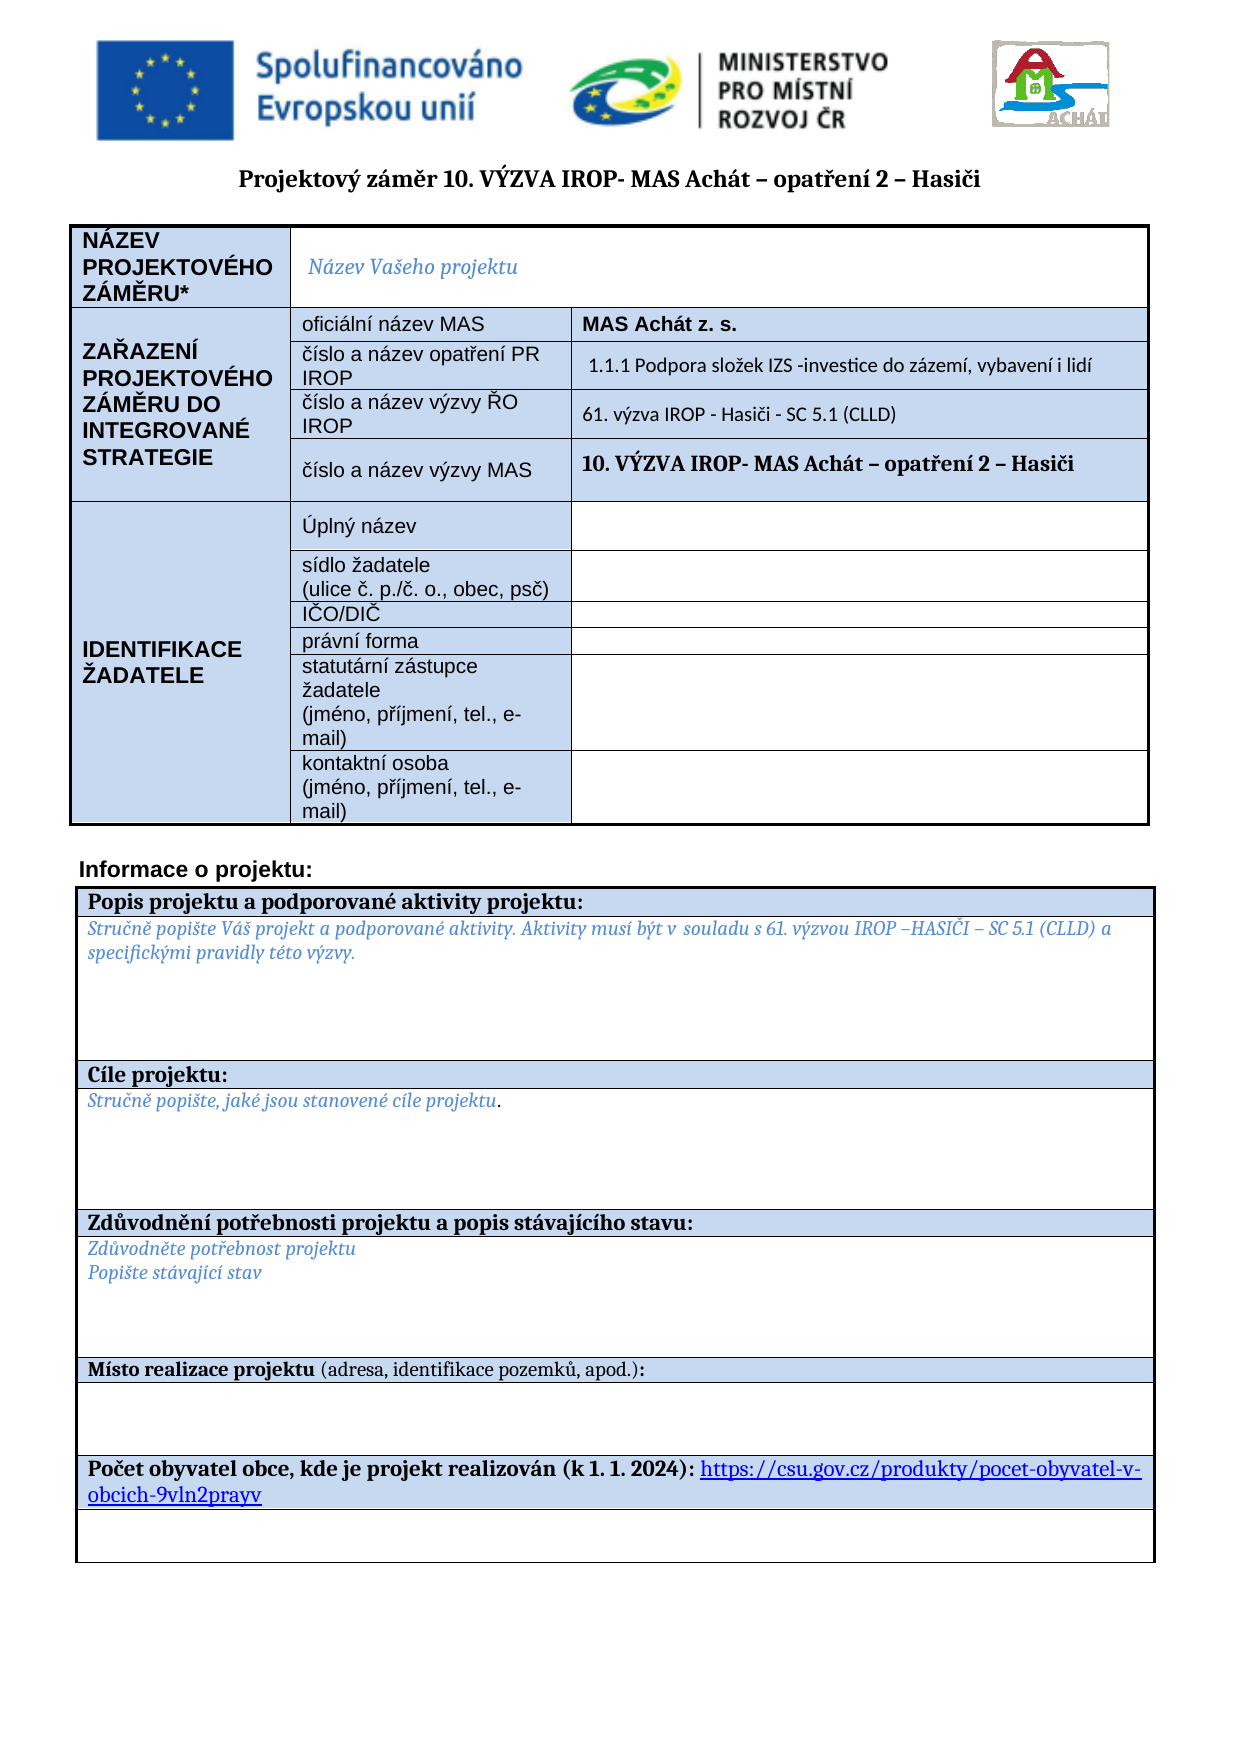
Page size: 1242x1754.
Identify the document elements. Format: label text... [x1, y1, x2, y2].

table_cell [572, 655, 1147, 750]
text Informace o projektu: [47, 856, 1172, 882]
table_cell oficiální název MAS [291, 308, 571, 341]
table_cell 1.1.1 Podpora složek IZS -investice do zázemí, vybavení i lidí [572, 342, 1147, 389]
table_cell [572, 751, 1147, 822]
table_cell [572, 628, 1147, 654]
table_cell sídlo žadatele (ulice č. p./č. o., obec, psč) [291, 551, 571, 601]
table_cell IDENTIFIKACE ŽADATELE [72, 502, 290, 822]
table_cell Úplný název [291, 502, 571, 549]
table_cell číslo a název výzvy MAS [291, 439, 571, 501]
text Projektový záměr 10. VÝZVA IROP- MAS Achát – opatření 2 – Hasiči [47, 165, 1172, 194]
table_header NÁZEV PROJEKTOVÉHO ZÁMĚRU* [72, 228, 290, 307]
table_cell statutární zástupce žadatele (jméno, příjmení, tel., e-mail) [291, 655, 571, 750]
table_cell [78, 1383, 1153, 1455]
table_cell Zdůvodnění potřebnosti projektu a popis stávajícího stavu: [78, 1210, 1153, 1236]
table_cell Zdůvodněte potřebnost projektu Popište stávající stav [78, 1237, 1153, 1357]
picture [95, 40, 889, 141]
table_cell kontaktní osoba (jméno, příjmení, tel., e-mail) [291, 751, 571, 822]
picture [990, 40, 1109, 125]
table_cell 10. VÝZVA IROP- MAS Achát – opatření 2 – Hasiči [572, 439, 1147, 501]
table_cell Stručně popište Váš projekt a podporované aktivity. Aktivity musí být v souladu s 61. výzvou IROP –HASIČI – SC 5.1 (CLLD) a specifickými pravidly této výzvy. [78, 917, 1153, 1060]
table_cell číslo a název opatření PR IROP [291, 342, 571, 389]
table_header Popis projektu a podporované aktivity projektu: [78, 889, 1153, 916]
table_cell Stručně popište, jaké jsou stanovené cíle projektu. [78, 1089, 1153, 1208]
table_header Název Vašeho projektu [291, 228, 1147, 307]
table_cell Cíle projektu: [78, 1061, 1153, 1088]
table_cell 61. výzva IROP - Hasiči - SC 5.1 (CLLD) [572, 390, 1147, 438]
table_cell [572, 551, 1147, 601]
table_cell [572, 602, 1147, 627]
table_cell Počet obyvatel obce, kde je projekt realizován (k 1. 1. 2024): https://csu.gov.cz/produkty/pocet-obyvatel-v-obcich-9vln2prayv [78, 1456, 1153, 1508]
table_cell Místo realizace projektu (adresa, identifikace pozemků, apod.): [78, 1358, 1153, 1382]
table_cell [572, 502, 1147, 549]
table_cell číslo a název výzvy ŘO IROP [291, 390, 571, 438]
table_cell [78, 1510, 1153, 1562]
table_cell MAS Achát z. s. [572, 308, 1147, 341]
table_cell ZAŘAZENÍ PROJEKTOVÉHO ZÁMĚRU DO INTEGROVANÉ STRATEGIE [72, 308, 290, 501]
table_cell právní forma [291, 628, 571, 654]
table_cell IČO/DIČ [291, 602, 571, 627]
